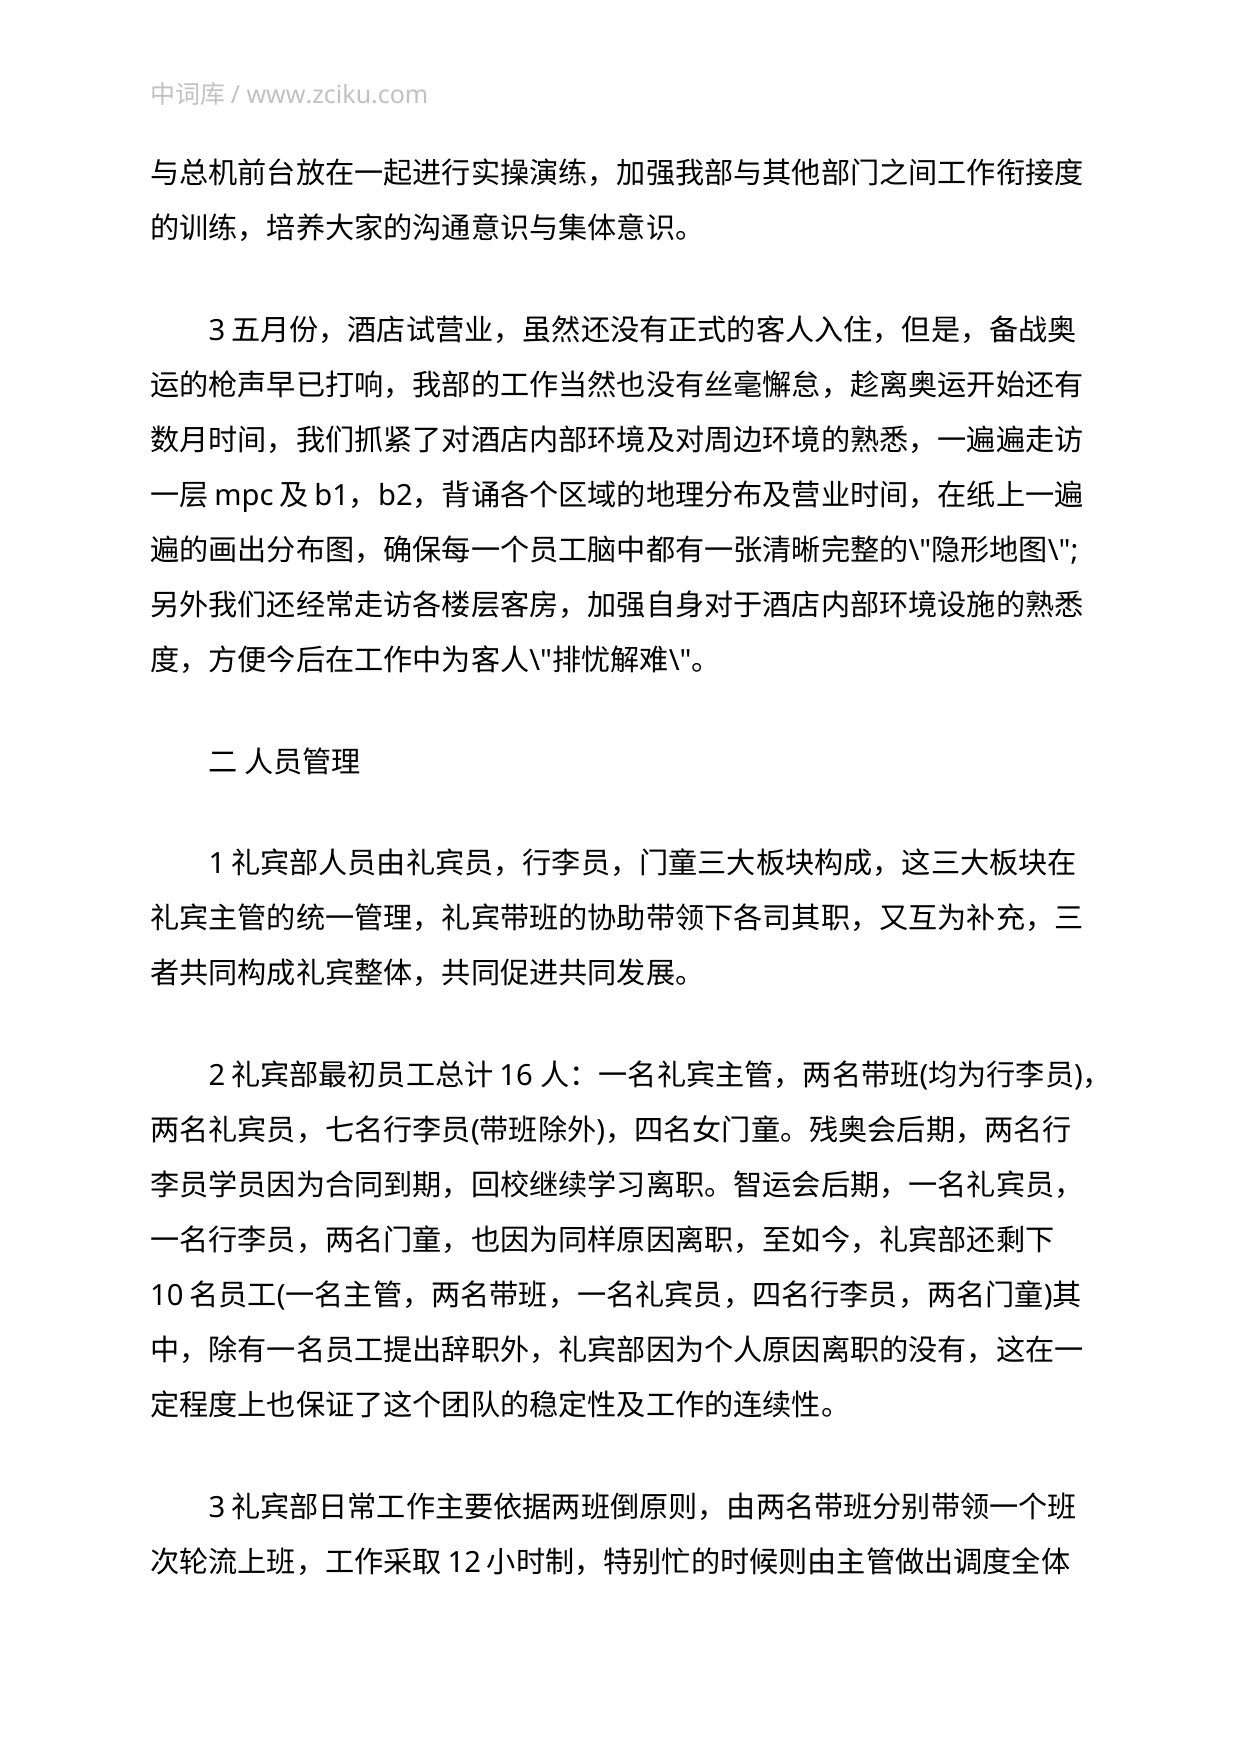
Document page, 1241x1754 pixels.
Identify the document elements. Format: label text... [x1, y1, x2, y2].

text 二 人员管理 [150, 738, 1090, 781]
text 1礼宾部人员由礼宾员，行李员，门童三大板块构成，这三大板块在礼宾主管的统一管理，礼宾带班的协助带领下各司其职，又互为补充，三者共同构成礼宾整体，共同促进共同发展。 [150, 840, 1090, 992]
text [150, 1483, 1090, 1581]
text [150, 150, 1090, 247]
text 3五月份，酒店试营业，虽然还没有正式的客人入住，但是，备战奥运的枪声早已打响，我部的工作当然也没有丝毫懈怠，趁离奥运开始还有数月时间，我们抓紧了对酒店内部环境及对周边环境的熟悉，一遍遍走访一层mpc及b1，b2，背诵各个区域的地理分布及营业时间，在纸上一遍遍的画出分布图，确保每一个员工脑中都有一张清晰完整的\"隐形地图\";另外我们还经常走访各楼层客房，加强自身对于酒店内部环境设施的熟悉度，方便今后在工作中为客人\"排忧解难\"。 [150, 307, 1090, 679]
text 2礼宾部最初员工总计16 人：一名礼宾主管，两名带班(均为行李员)，两名礼宾员，七名行李员(带班除外)，四名女门童。残奥会后期，两名行李员学员因为合同到期，回校继续学习离职。智运会后期，一名礼宾员，一名行李员，两名门童，也因为同样原因离职，至如今，礼宾部还剩下10名员工(一名主管，两名带班，一名礼宾员，四名行李员，两名门童)其中，除有一名员工提出辞职外，礼宾部因为个人原因离职的没有，这在一定程度上也保证了这个团队的稳定性及工作的连续性。 [150, 1052, 1090, 1424]
